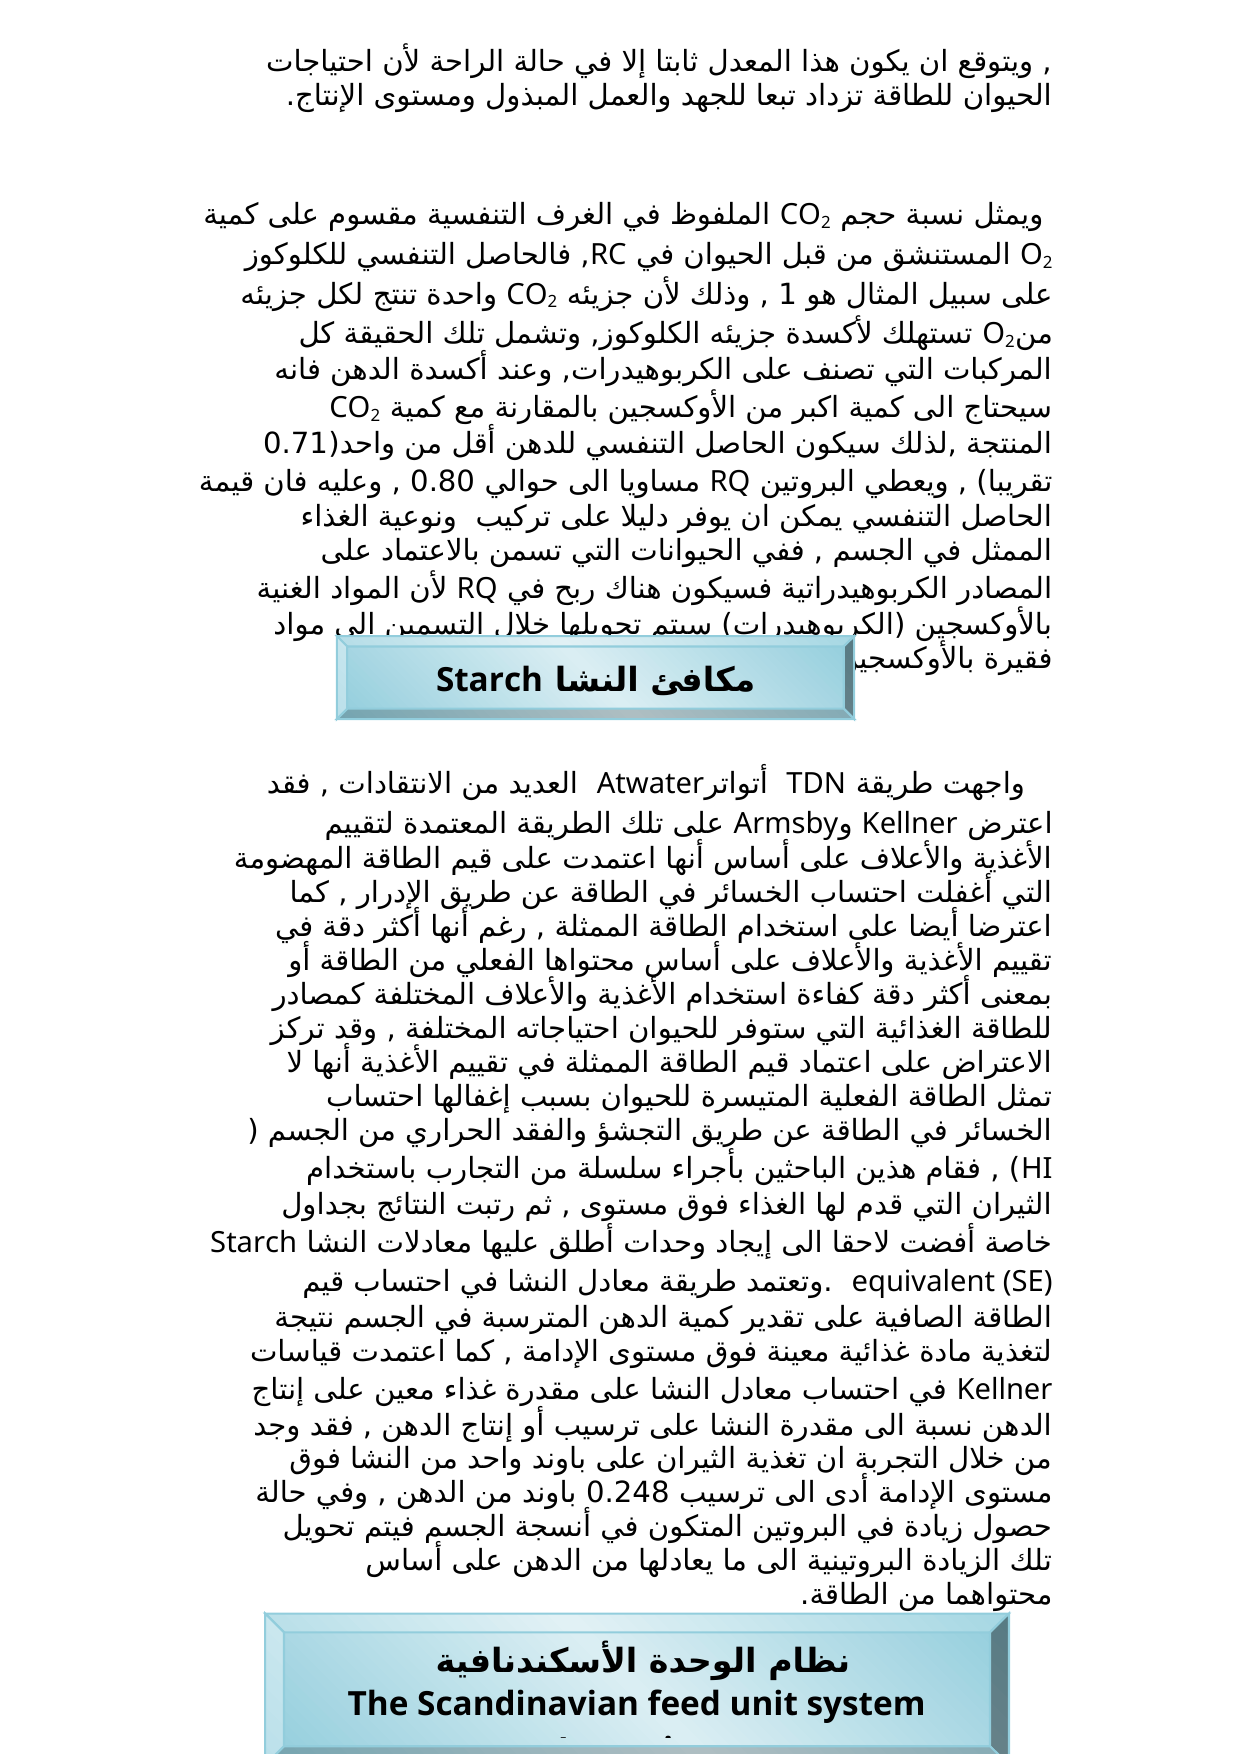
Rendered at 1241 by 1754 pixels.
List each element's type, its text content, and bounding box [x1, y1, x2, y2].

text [187, 44, 1053, 112]
text ويمثل نسبة حجم co2 الملفوظ في الغرف التنفسية مقسوم على كمية o2 المستنشق من قبل الحيوان في rc, فالحاصل التنفسي للكلوكوز على سبيل المثال هو 1 , وذلك لأن جزيئه co2 واحدة تنتج لكل جزيئه منo2 تستهلك لأكسدة جزيئه الكلوكوز, وتشمل تلك الحقيقة كل المركبات التي تصنف على الكربوهيدرات, وعند أكسدة الدهن فانه سيحتاج الى كمية اكبر من الأوكسجين بالمقارنة مع كمية co2 المنتجة ,لذلك سيكون الحاصل التنفسي للدهن أقل من واحد(0.71 تقريبا) , ويعطي البروتين rq مساويا الى حوالي 0.80 , وعليه فان قيمة الحاصل التنفسي يمكن ان يوفر دليلا على تركيب ونوعية الغذاء الممثل في الجسم , ففي الحيوانات التي تسمن بالاعتماد على المصادر الكربوهيدراتية فسيكون هناك ربح في rq لأن المواد الغنية بالأوكسجين (الكربوهيدرات) سيتم تحويلها خلال التسمين الى مواد فقيرة بالأوكسجين (دهون) . [187, 194, 1053, 675]
text واجهت طريقة tdn أتواترatwater العديد من الانتقادات , فقد اعترض kellner وarmsby على تلك الطريقة المعتمدة لتقييم الأغذية والأعلاف على أساس أنها اعتمدت على قيم الطاقة المهضومة التي أغفلت احتساب الخسائر في الطاقة عن طريق الإدرار , كما اعترضا أيضا على استخدام الطاقة الممثلة , رغم أنها أكثر دقة في تقييم الأغذية والأعلاف على أساس محتواها الفعلي من الطاقة أو بمعنى أكثر دقة كفاءة استخدام الأغذية والأعلاف المختلفة كمصادر للطاقة الغذائية التي ستوفر للحيوان احتياجاته المختلفة , وقد تركز الاعتراض على اعتماد قيم الطاقة الممثلة في تقييم الأغذية أنها لا تمثل الطاقة الفعلية المتيسرة للحيوان بسبب إغفالها احتساب الخسائر في الطاقة عن طريق التجشؤ والفقد الحراري من الجسم (hi) , فقام هذين الباحثين بأجراء سلسلة من التجارب باستخدام الثيران التي قدم لها الغذاء فوق مستوى , ثم رتبت النتائج بجداول خاصة أفضت لاحقا الى إيجاد وحدات أطلق عليها معادلات النشا starch equivalent (se) .وتعتمد طريقة معادل النشا في احتساب قيم الطاقة الصافية على تقدير كمية الدهن المترسبة في الجسم نتيجة لتغذية مادة غذائية معينة فوق مستوى الإدامة , كما اعتمدت قياسات kellner في احتساب معادل النشا على مقدرة غذاء معين على إنتاج الدهن نسبة الى مقدرة النشا على ترسيب أو إنتاج الدهن , فقد وجد من خلال التجربة ان تغذية الثيران على باوند واحد من النشا فوق مستوى الإدامة أدى الى ترسيب 0.248 باوند من الدهن , وفي حالة حصول زيادة في البروتين المتكون في أنسجة الجسم فيتم تحويل تلك الزيادة البروتينية الى ما يعادلها من الدهن على أساس محتواهما من الطاقة. [187, 762, 1053, 1612]
